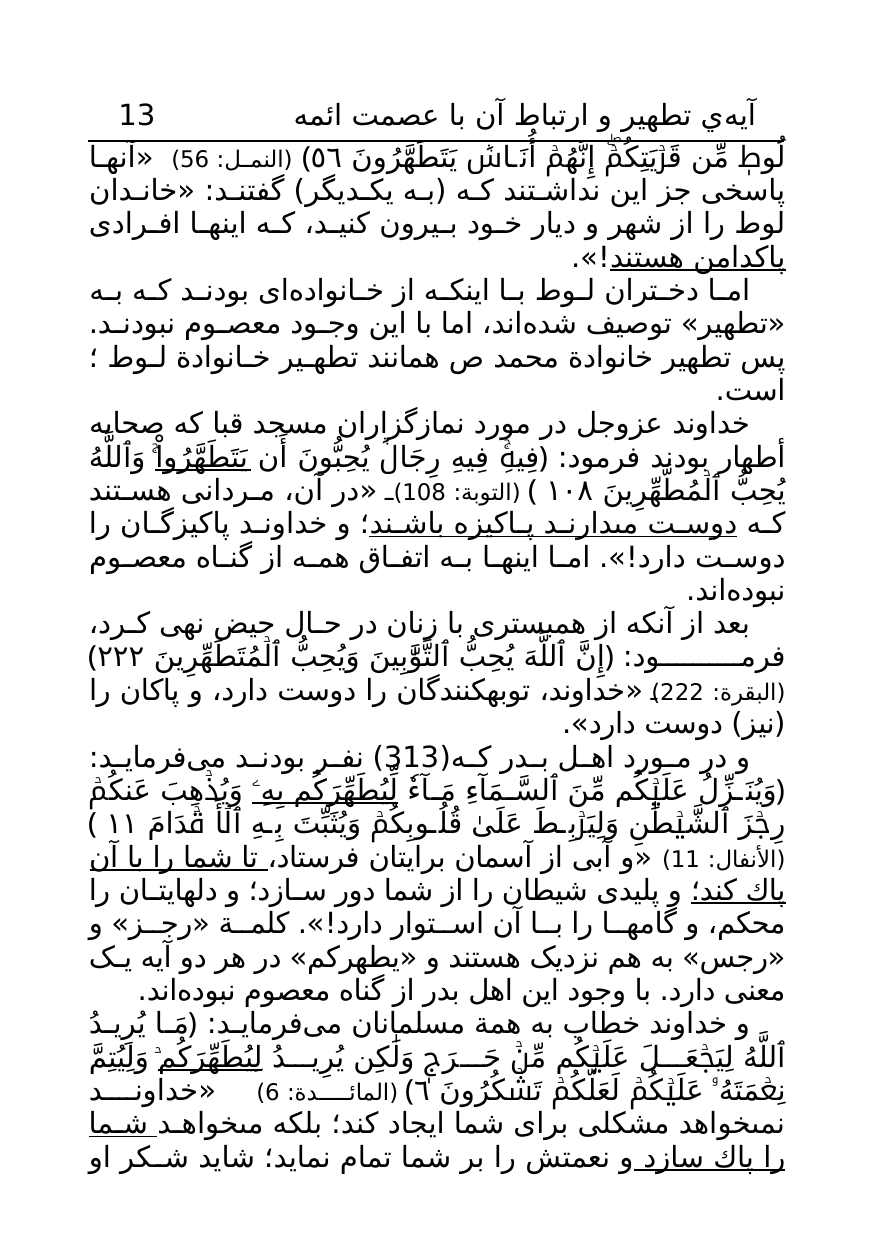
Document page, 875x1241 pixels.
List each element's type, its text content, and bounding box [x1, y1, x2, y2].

text خداوند عزوجل در مورد نمازگزاران مسجد قبا که صحابه أطهار بودند فرمود: ﴿فِيهِۚ فِيهِ رِجَالٞ يُحِبُّونَ أَن يَتَطَهَّرُواْۚ وَٱللَّهُ يُحِبُّ ٱلۡمُطَّهِّرِينَ ١٠٨ ﴾ (التوبة: 108) «در آن، مردانى هستند كه دوست مى‏دارند پاكيزه باشند؛ و خداوند پاكيزگان را دوست دارد!». اما اینها به اتفاق همه از گناه معصوم نبوده‌اند. [89, 407, 785, 607]
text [89, 141, 785, 274]
text بعد از آنکه از همبستری با زنان در حال حیض نهی کرد، فرمود: ﴿إِنَّ ٱللَّهَ يُحِبُّ ٱلتَّوَّٰبِينَ وَيُحِبُّ ٱلۡمُتَطَهِّرِينَ ٢٢٢﴾ (البقرة: 222) «خداوند، توبه‏كنندگان را دوست دارد، و پاكان را (نيز) دوست دارد». [89, 607, 785, 740]
text اما دختران لوط با اینکه از خانواده‌ای بودند که به «تطهیر» توصیف شده‌اند، اما با این وجود معصوم نبودند. پس تطهیر خانوادة محمد ص همانند تطهیر خانوادة لوط ؛ است. [89, 274, 785, 407]
text و در مورد اهل بدر که(313) نفر بودند می‌فرماید: ﴿وَيُنَزِّلُ عَلَيۡكُم مِّنَ ٱلسَّمَآءِ مَآءٗ لِّيُطَهِّرَكُم بِهِۦ وَيُذۡهِبَ عَنكُمۡ رِجۡزَ ٱلشَّيۡطَٰنِ وَلِيَرۡبِطَ عَلَىٰ قُلُوبِكُمۡ وَيُثَبِّتَ بِهِ ٱلۡأَقۡدَامَ ١١ ﴾ (الأنفال: 11) «و آبى از آسمان برايتان فرستاد، تا شما را با آن پاك كند؛ و پليدى شيطان را از شما دور سازد؛ و دلهايتان را محكم، و گامها را با آن استوار دارد!». کلمة «رجز» و «رجس» به هم نزدیک هستند و «یطهرکم» در هر دو آیه یک معنی دارد. با وجود این اهل بدر از گناه معصوم نبوده‌اند. [89, 740, 785, 1007]
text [89, 1007, 785, 1174]
